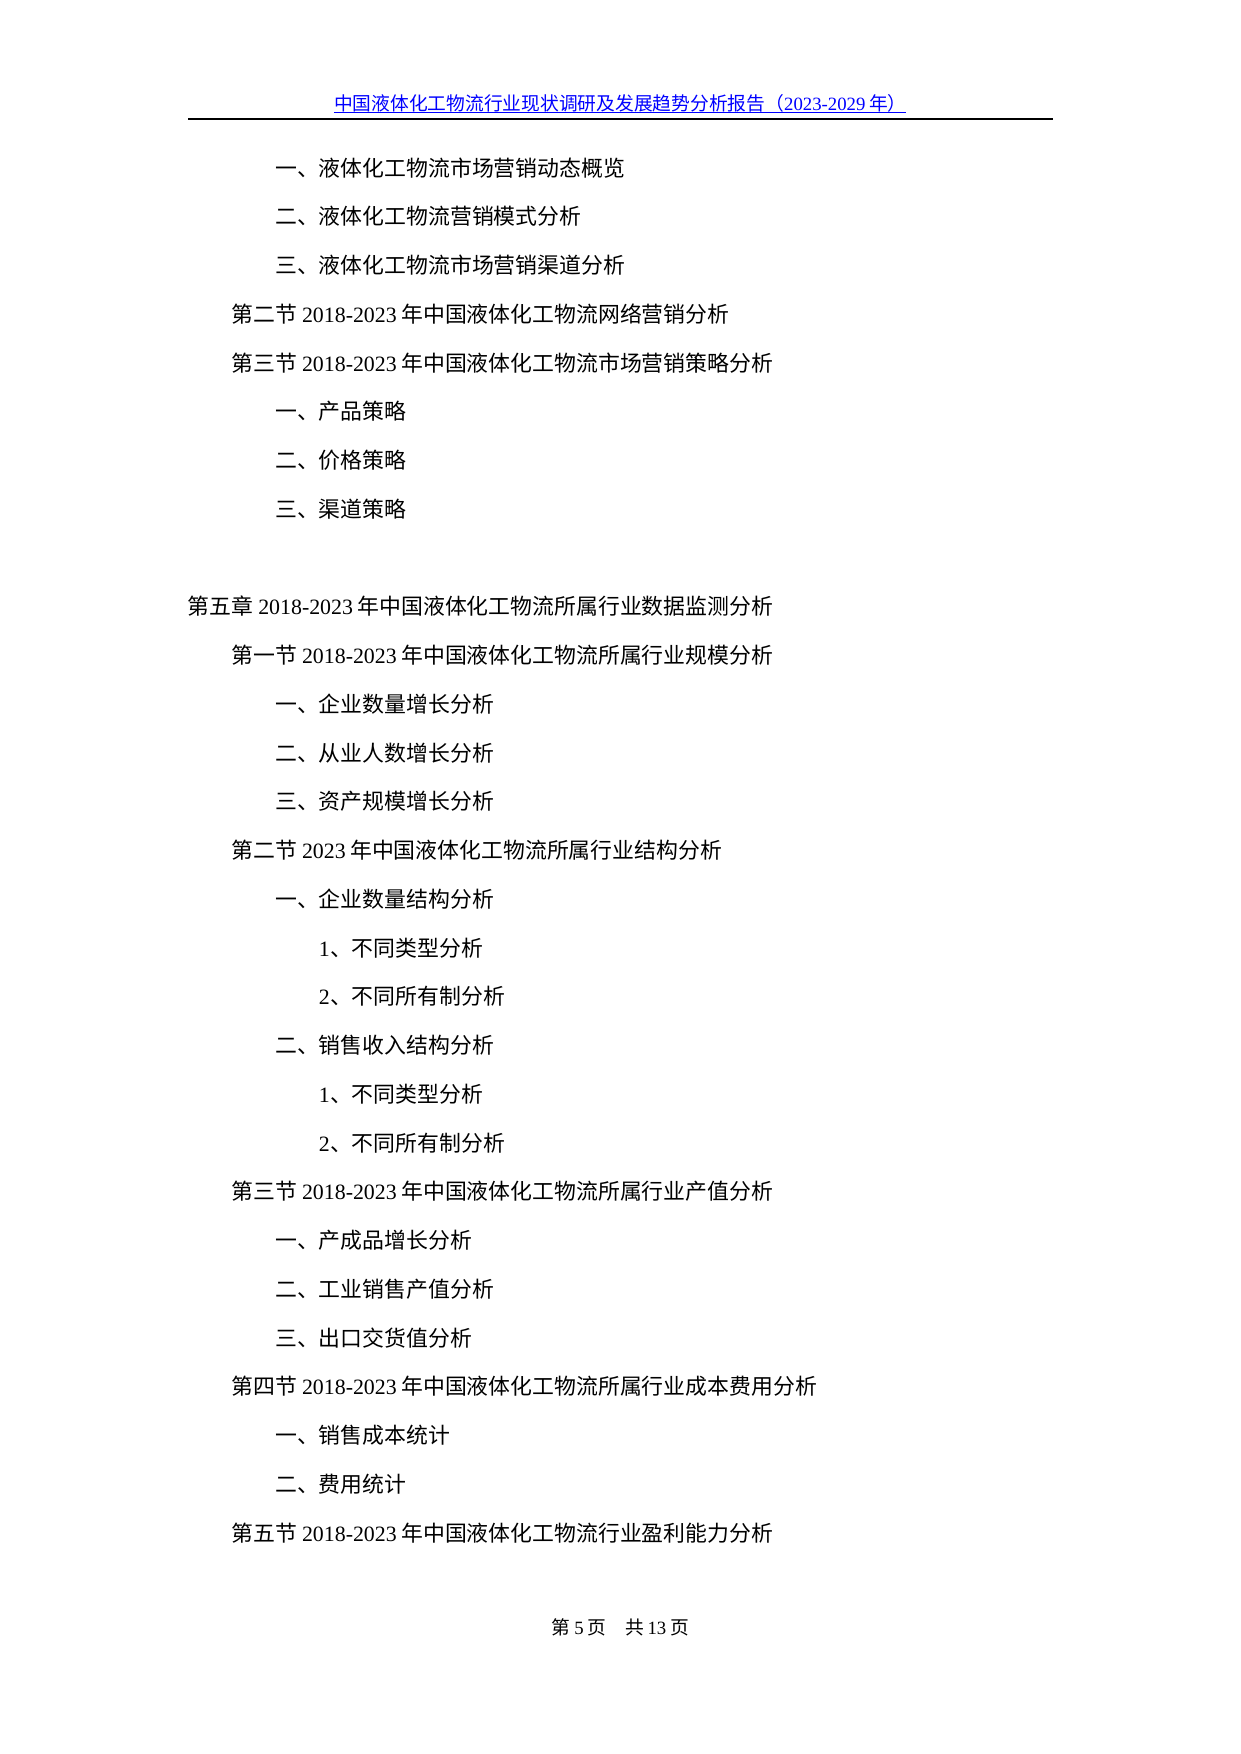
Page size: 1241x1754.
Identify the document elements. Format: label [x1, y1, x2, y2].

text [187, 150, 1053, 1548]
